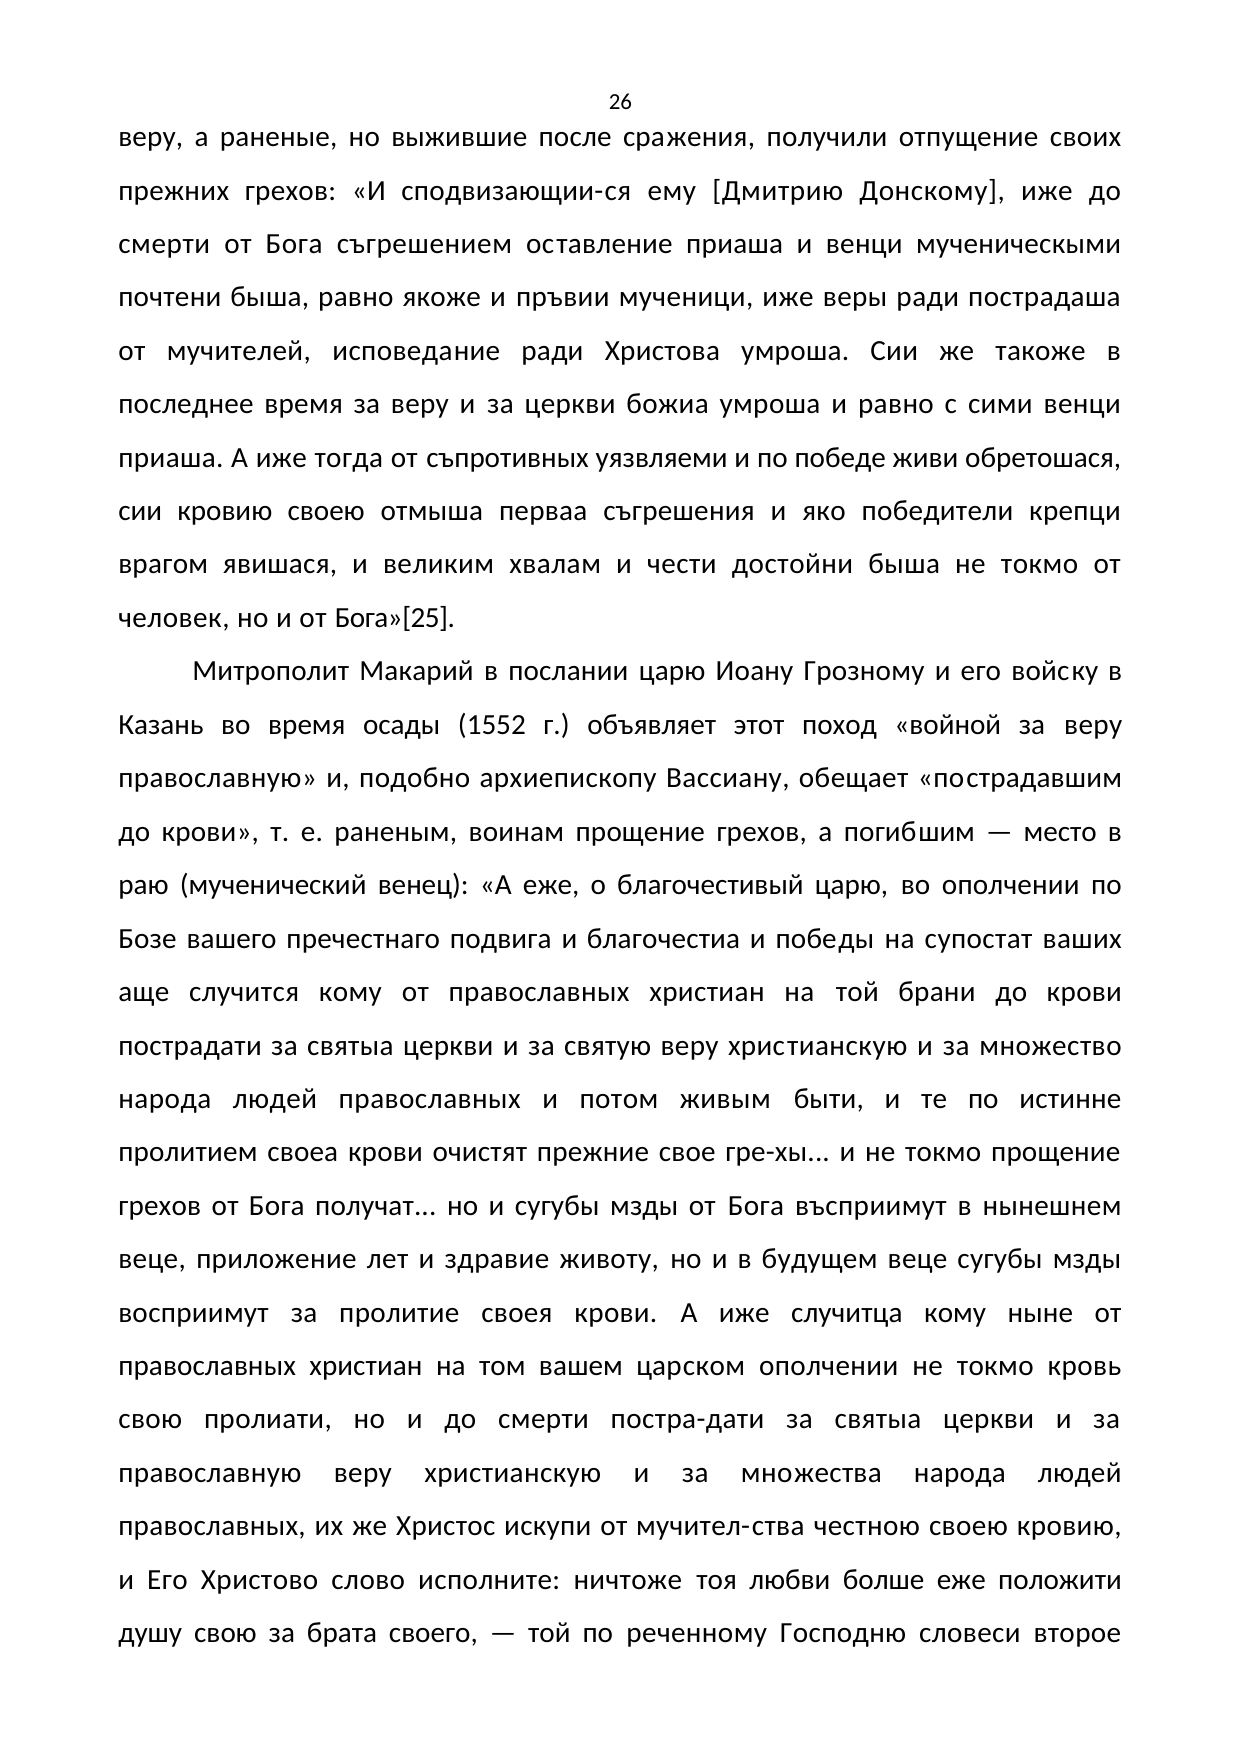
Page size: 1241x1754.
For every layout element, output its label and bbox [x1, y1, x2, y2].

text [118, 652, 1122, 1650]
text [118, 118, 1122, 635]
